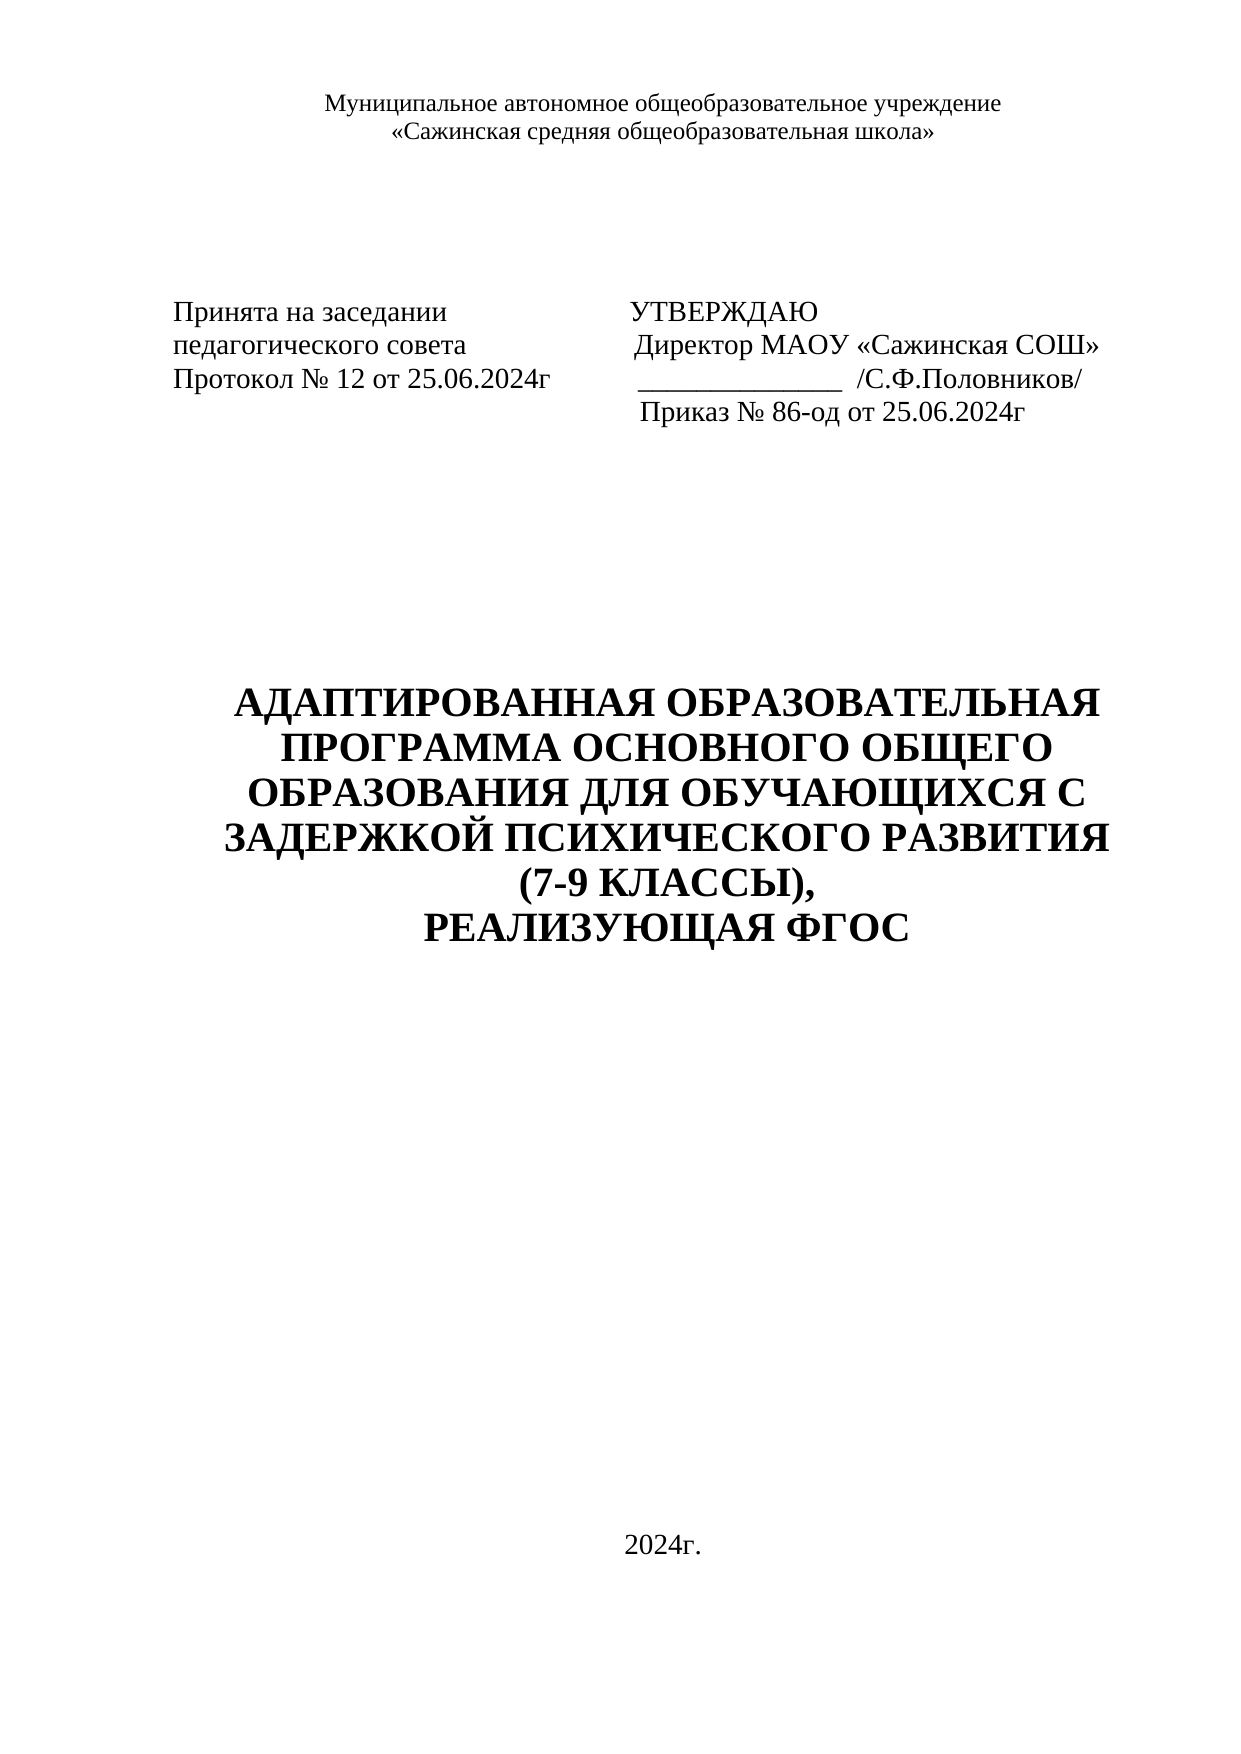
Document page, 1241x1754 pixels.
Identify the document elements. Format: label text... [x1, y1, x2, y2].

text Муниципальное автономное общеобразовательное учреждение [173, 88, 1153, 116]
text АДАПТИРОВАННАЯ ОБРАЗОВАТЕЛЬНАЯ ПРОГРАММА ОСНОВНОГО ОБЩЕГО ОБРАЗОВАНИЯ ДЛЯ ОБУЧАЮЩИХСЯ С ЗАДЕРЖКОЙ ПСИХИЧЕСКОГО РАЗВИТИЯ [181, 680, 1153, 860]
text Принята на заседании УТВЕРЖДАЮ [173, 294, 1153, 327]
text РЕАЛИЗУЮЩАЯ ФГОС [181, 905, 1153, 950]
text (7-9 КЛАССЫ), [181, 860, 1153, 905]
text педагогического совета Директор МАОУ «Сажинская СОШ» [173, 327, 1153, 361]
text 2024г. [173, 1527, 1153, 1561]
text «Сажинская средняя общеобразовательная школа» [173, 116, 1153, 145]
text Приказ № 86-од от 25.06.2024г [173, 394, 1153, 428]
text Протокол № 12 от 25.06.2024г ______________ /С.Ф.Половников/ [173, 361, 1153, 394]
